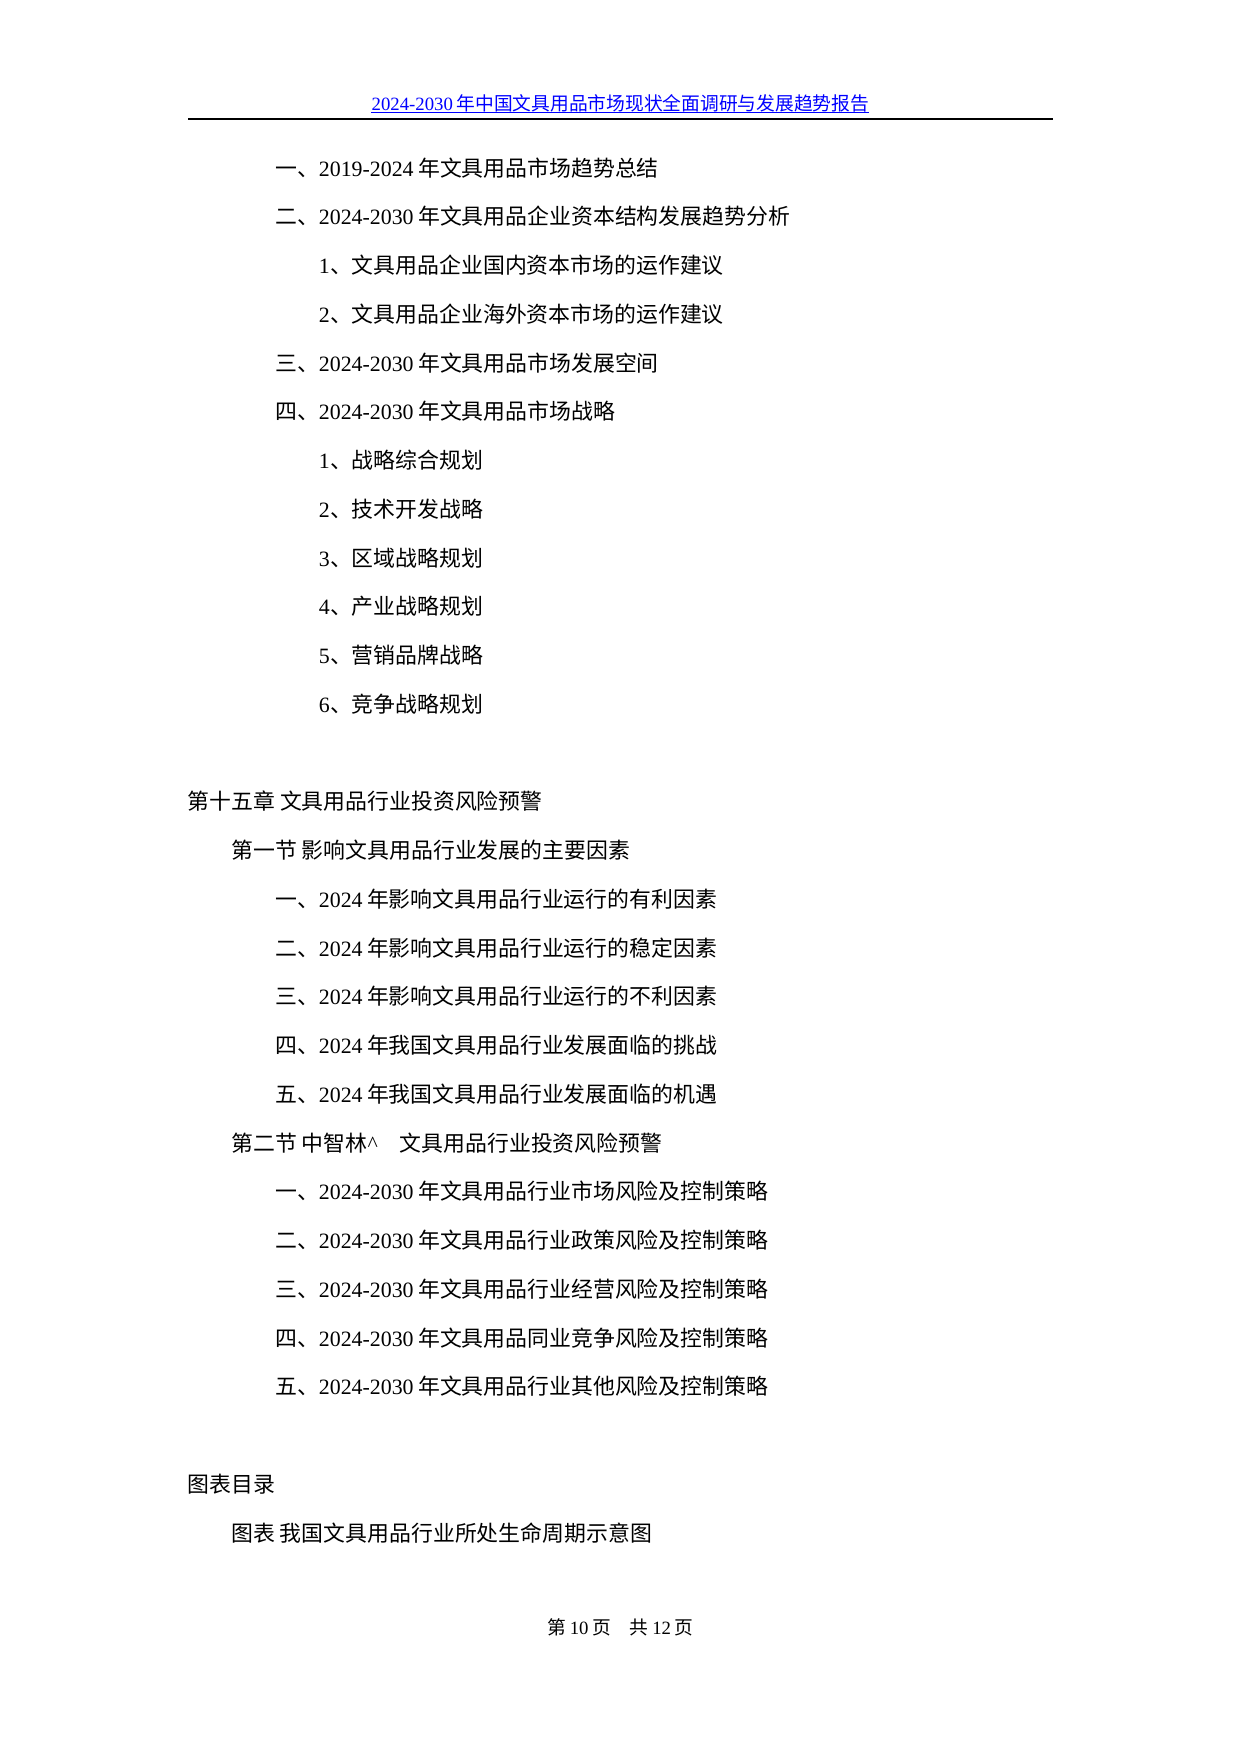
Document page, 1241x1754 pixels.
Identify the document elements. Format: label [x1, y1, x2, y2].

text [187, 150, 1053, 1548]
